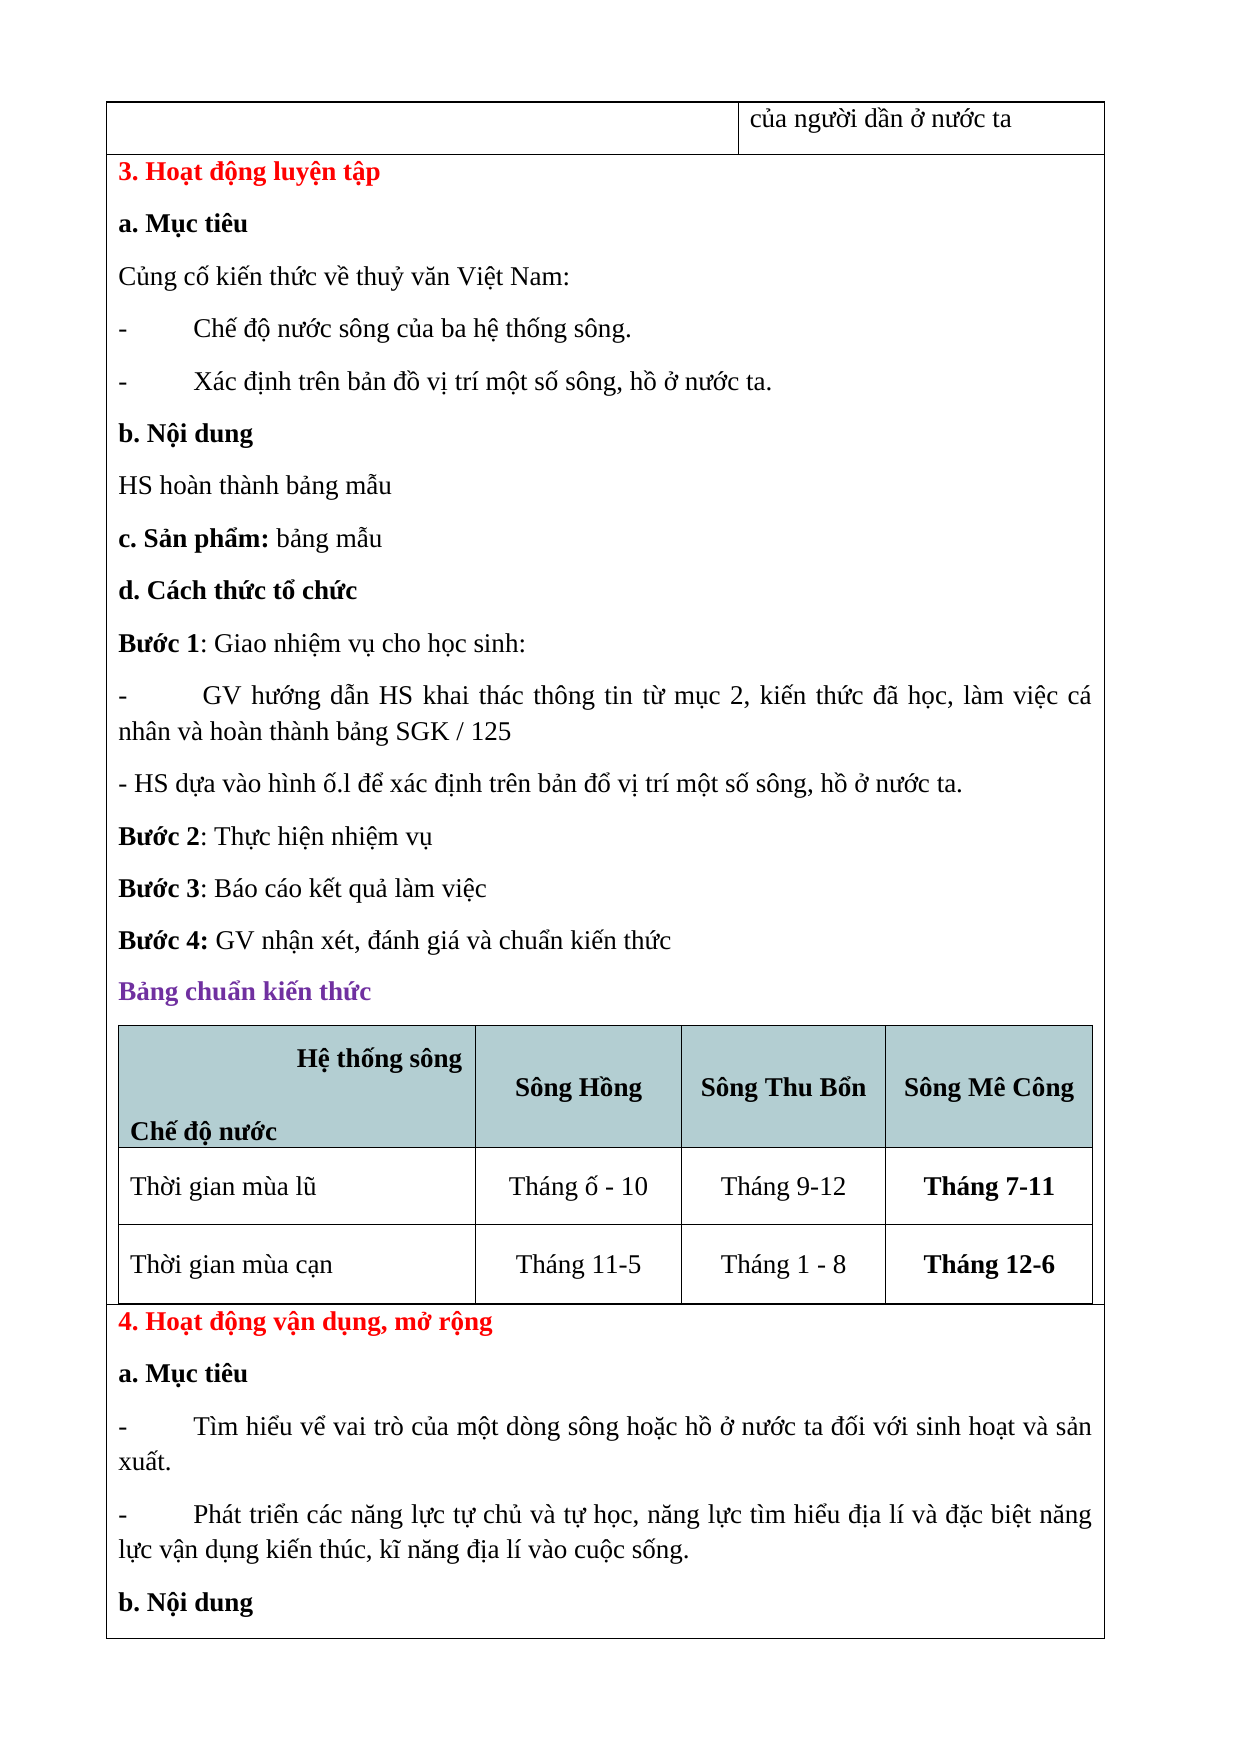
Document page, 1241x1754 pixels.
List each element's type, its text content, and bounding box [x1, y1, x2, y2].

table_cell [107, 103, 738, 154]
table_cell 3. Hoạt động luyện tập a. Mục tiêu Củng cố kiến thức về thuỷ văn Việt Nam: - Chế độ nước sông của ba hệ thống sông. - Xác định trên bản đồ vị trí một số sông, hồ ở nước ta. b. Nội dung HS hoàn thành bảng mẫu c. Sản phẩm: bảng mẫu d. Cách thức tổ chức Bước 1: Giao nhiệm vụ cho học sinh: - GV hướng dẫn HS khai thác thông tin từ mục 2, kiến thức đã học, làm việc cá nhân và hoàn thành bảng SGK / 125 - HS dựa vào hình ố.l để xác định trên bản đổ vị trí một số sông, hồ ở nước ta. Bước 2: Thực hiện nhiệm vụ Bước 3: Báo cáo kết quả làm việc Bước 4: GV nhận xét, đánh giá và chuẩn kiến thức Bảng chuẩn kiến thức [107, 155, 1104, 1304]
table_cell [739, 103, 1104, 154]
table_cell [107, 1305, 1104, 1637]
